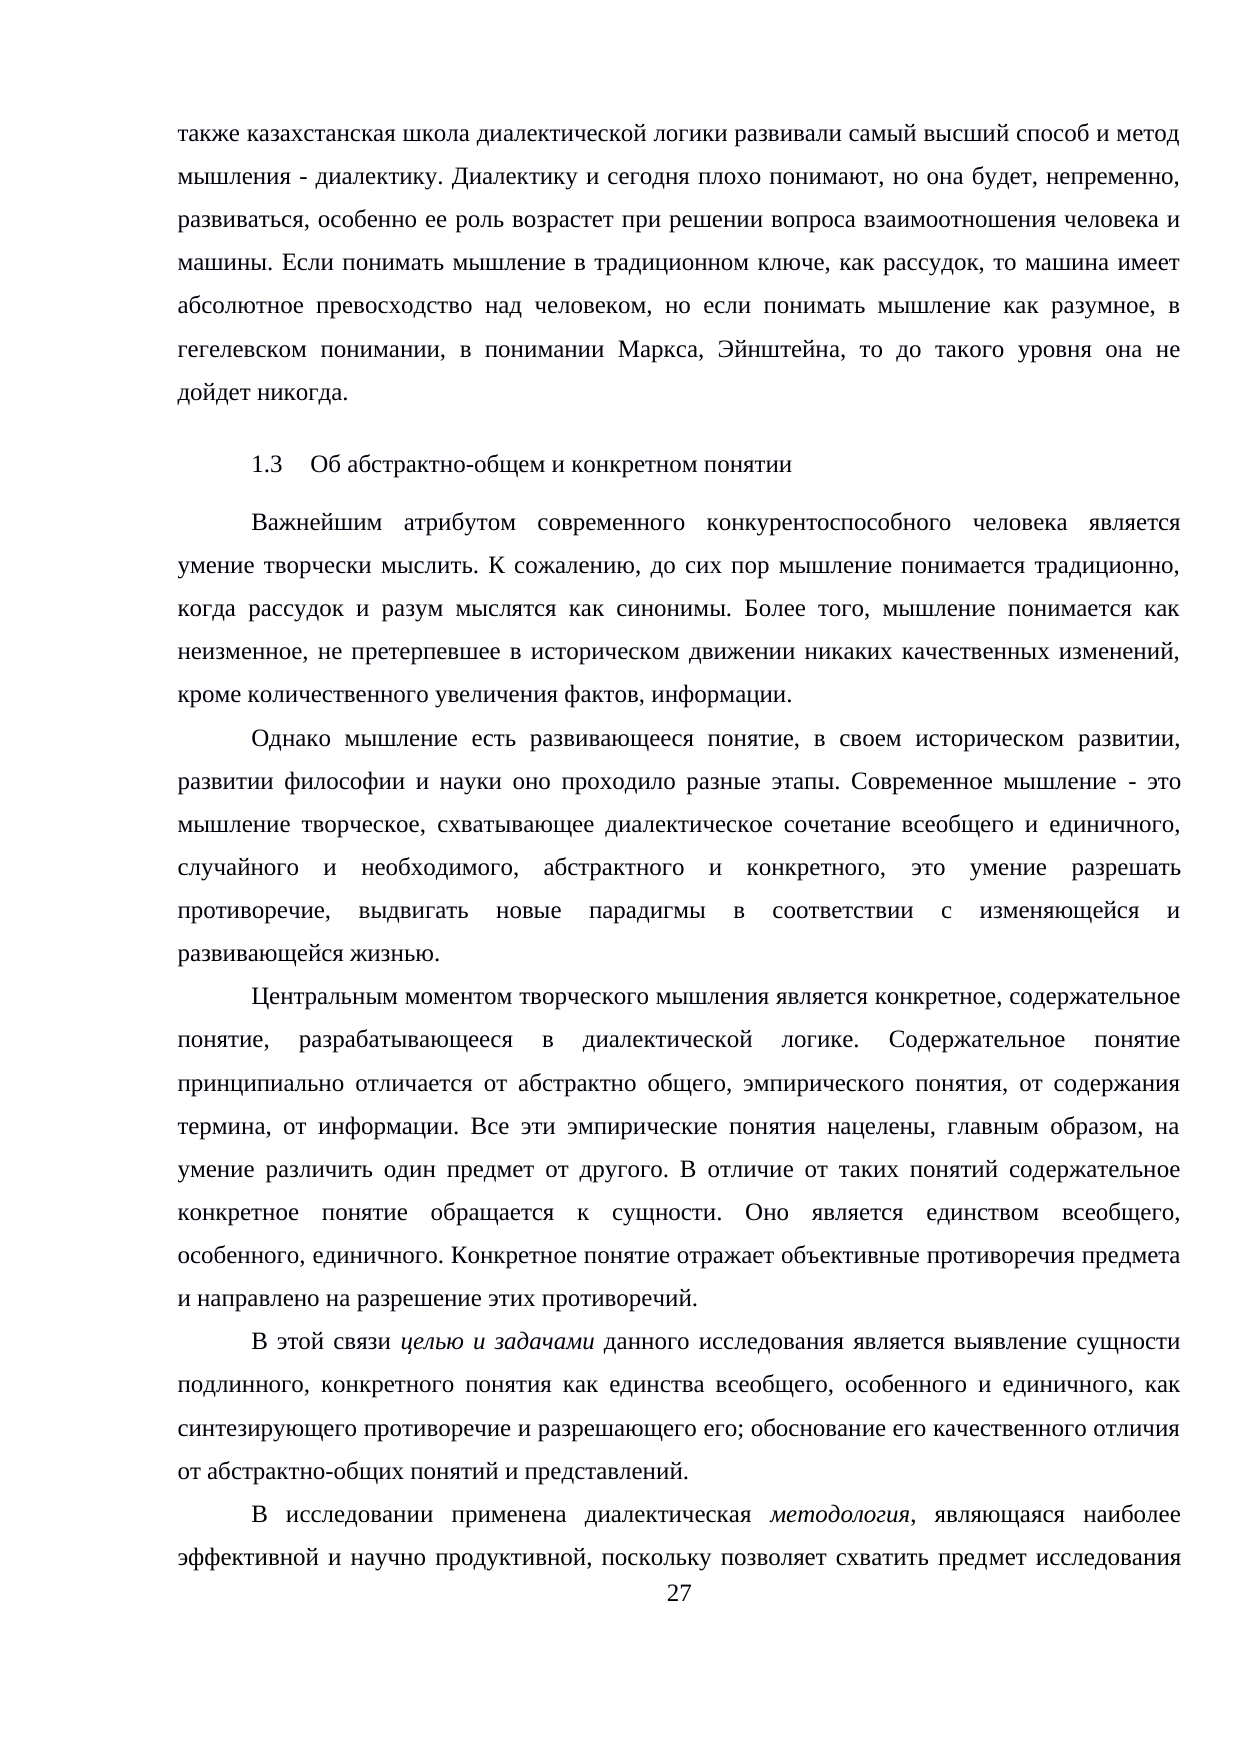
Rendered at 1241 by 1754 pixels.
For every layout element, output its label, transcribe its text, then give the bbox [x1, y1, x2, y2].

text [177, 118, 1181, 406]
text Однако мышление есть развивающееся понятие, в своем историческом развитии, развитии философии и науки оно проходило разные этапы. Современное мышление - это мышление творческое, схватывающее диалектическое сочетание всеобщего и единичного, случайного и необходимого, абстрактного и конкретного, это умение разрешать противоречие, выдвигать новые парадигмы в соответствии с изменяющейся и развивающейся жизнью. [177, 723, 1181, 967]
text В этой связи целью и задачами данного исследования является выявление сущности подлинного, конкретного понятия как единства всеобщего, особенного и единичного, как синтезирующего противоречие и разрешающего его; обоснование его качественного отличия от абстрактно-общих понятий и представлений. [177, 1326, 1181, 1484]
subtitle Об абстрактно-общем и конкретном понятии [251, 449, 1181, 478]
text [177, 1499, 1181, 1571]
text Важнейшим атрибутом современного конкурентоспособного человека является умение творчески мыслить. К сожалению, до сих пор мышление понимается традиционно, когда рассудок и разум мыслятся как синонимы. Более того, мышление понимается как неизменное, не претерпевшее в историческом движении никаких качественных изменений, кроме количественного увеличения фактов, информации. [177, 507, 1181, 708]
text Центральным моментом творческого мышления является конкретное, содержательное понятие, разрабатывающееся в диалектической логике. Содержательное понятие принципиально отличается от абстрактно общего, эмпирического понятия, от содержания термина, от информации. Все эти эмпирические понятия нацелены, главным образом, на умение различить один предмет от другого. В отличие от таких понятий содержательное конкретное понятие обращается к сущности. Оно является единством всеобщего, особенного, единичного. Конкретное понятие отражает объективные противоречия предмета и направлено на разрешение этих противоречий. [177, 981, 1181, 1312]
